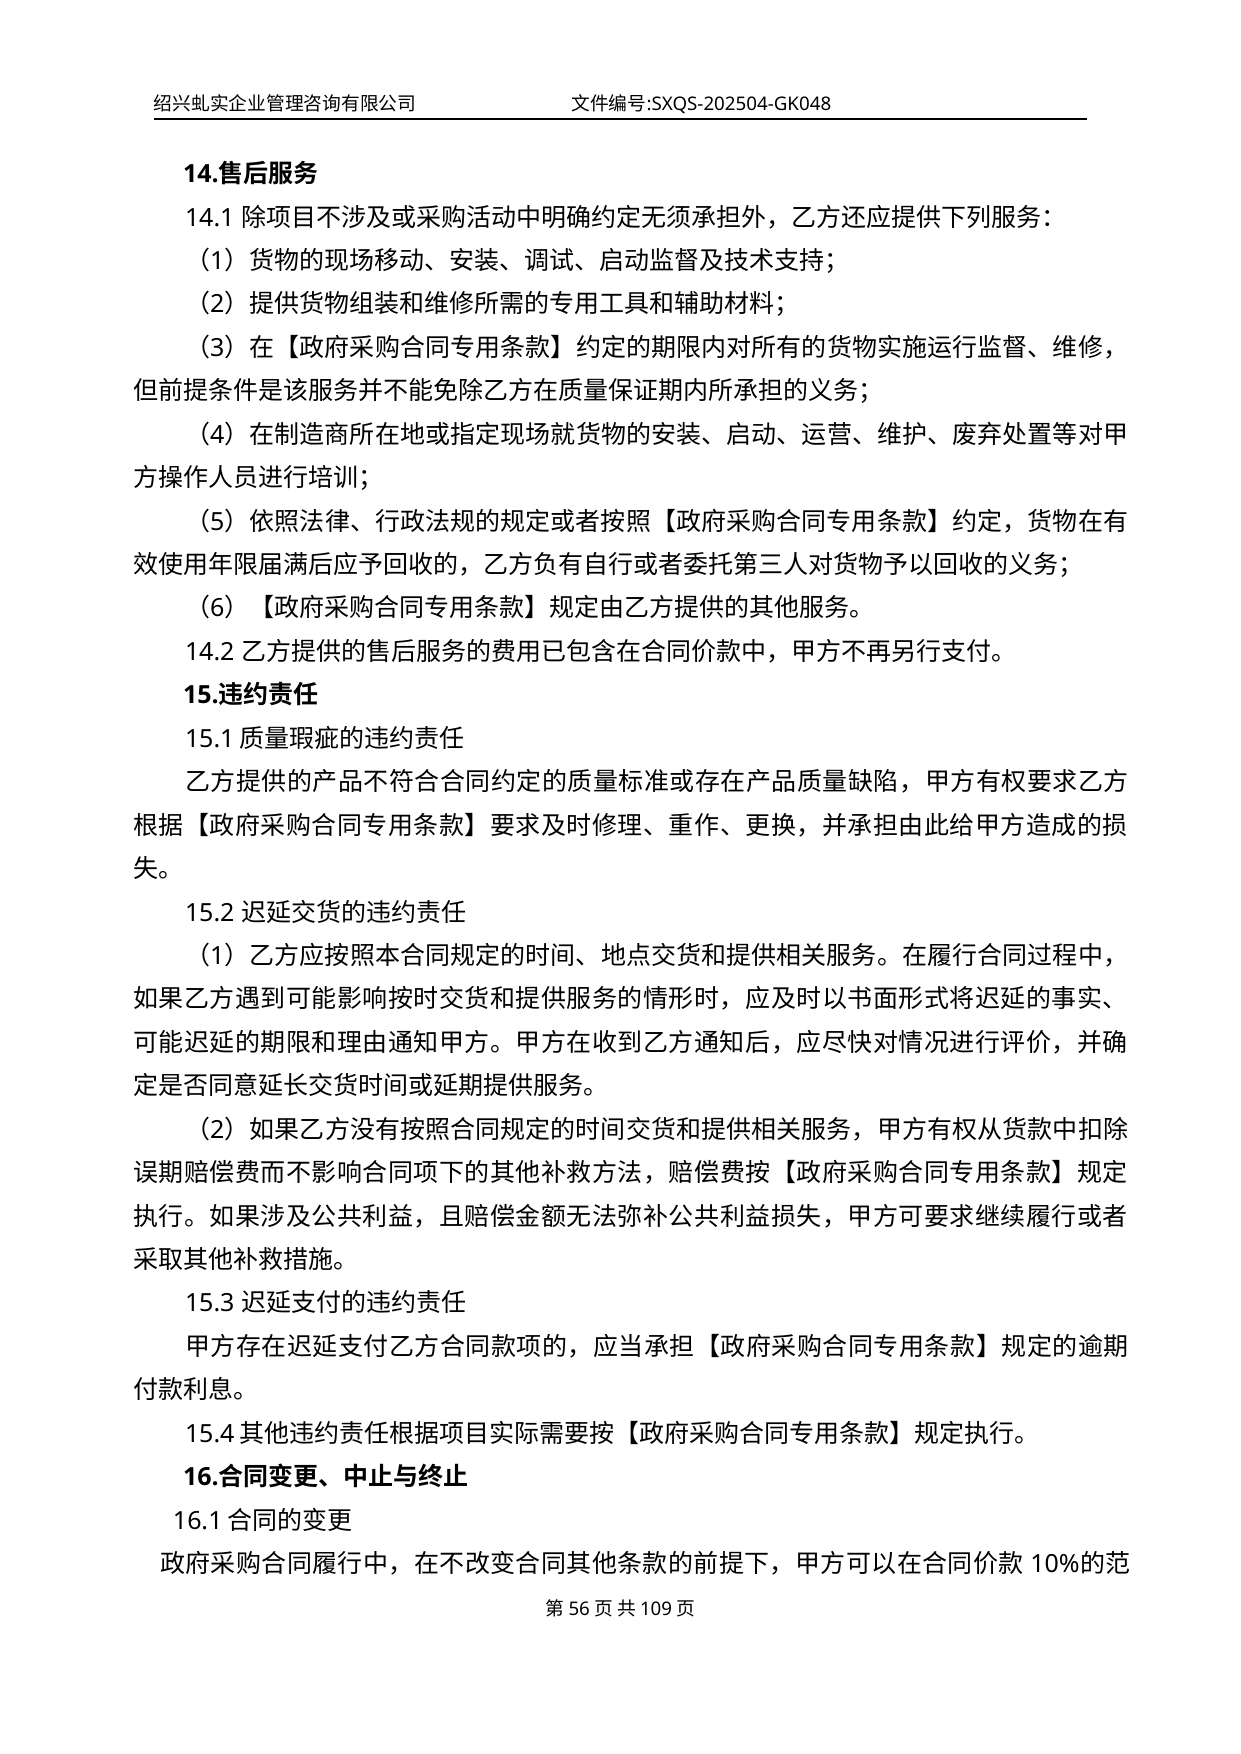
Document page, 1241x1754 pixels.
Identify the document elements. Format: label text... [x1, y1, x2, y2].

text （2）如果乙方没有按照合同规定的时间交货和提供相关服务，甲方有权从货款中扣除误期赔偿费而不影响合同项下的其他补救方法，赔偿费按【政府采购合同专用条款】规定执行。如果涉及公共利益，且赔偿金额无法弥补公共利益损失，甲方可要求继续履行或者采取其他补救措施。 [133, 1109, 1130, 1276]
text 15.4其他违约责任根据项目实际需要按【政府采购合同专用条款】规定执行。 [110, 1413, 1130, 1449]
text 14.1 除项目不涉及或采购活动中明确约定无须承担外，乙方还应提供下列服务： [110, 197, 1130, 233]
text 15.1质量瑕疵的违约责任 [110, 718, 1130, 754]
text 乙方提供的产品不符合合同约定的质量标准或存在产品质量缺陷，甲方有权要求乙方根据【政府采购合同专用条款】要求及时修理、重作、更换，并承担由此给甲方造成的损失。 [133, 762, 1130, 885]
text 15.2 迟延交货的违约责任 [110, 892, 1130, 928]
text （4）在制造商所在地或指定现场就货物的安装、启动、运营、维护、废弃处置等对甲方操作人员进行培训； [133, 414, 1130, 494]
text 16.1合同的变更 [110, 1500, 1130, 1536]
text 15.3 迟延支付的违约责任 [110, 1283, 1130, 1319]
text 14.2 乙方提供的售后服务的费用已包含在合同价款中，甲方不再另行支付。 [110, 631, 1130, 668]
text （1）货物的现场移动、安装、调试、启动监督及技术支持； [110, 240, 1130, 277]
text （1）乙方应按照本合同规定的时间、地点交货和提供相关服务。在履行合同过程中，如果乙方遇到可能影响按时交货和提供服务的情形时，应及时以书面形式将迟延的事实、可能迟延的期限和理由通知甲方。甲方在收到乙方通知后，应尽快对情况进行评价，并确定是否同意延长交货时间或延期提供服务。 [133, 935, 1130, 1102]
text 15.违约责任 [133, 675, 1130, 711]
text 14.售后服务 [133, 153, 1130, 190]
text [133, 1543, 1130, 1580]
text （5）依照法律、行政法规的规定或者按照【政府采购合同专用条款】约定，货物在有效使用年限届满后应予回收的，乙方负有自行或者委托第三人对货物予以回收的义务； [133, 501, 1130, 581]
text 16.合同变更、中止与终止 [133, 1457, 1130, 1493]
text （6）【政府采购合同专用条款】规定由乙方提供的其他服务。 [110, 588, 1130, 624]
text （2）提供货物组装和维修所需的专用工具和辅助材料； [110, 284, 1130, 320]
text （3）在【政府采购合同专用条款】约定的期限内对所有的货物实施运行监督、维修，但前提条件是该服务并不能免除乙方在质量保证期内所承担的义务； [133, 327, 1130, 407]
text 甲方存在迟延支付乙方合同款项的，应当承担【政府采购合同专用条款】规定的逾期付款利息。 [133, 1326, 1130, 1406]
